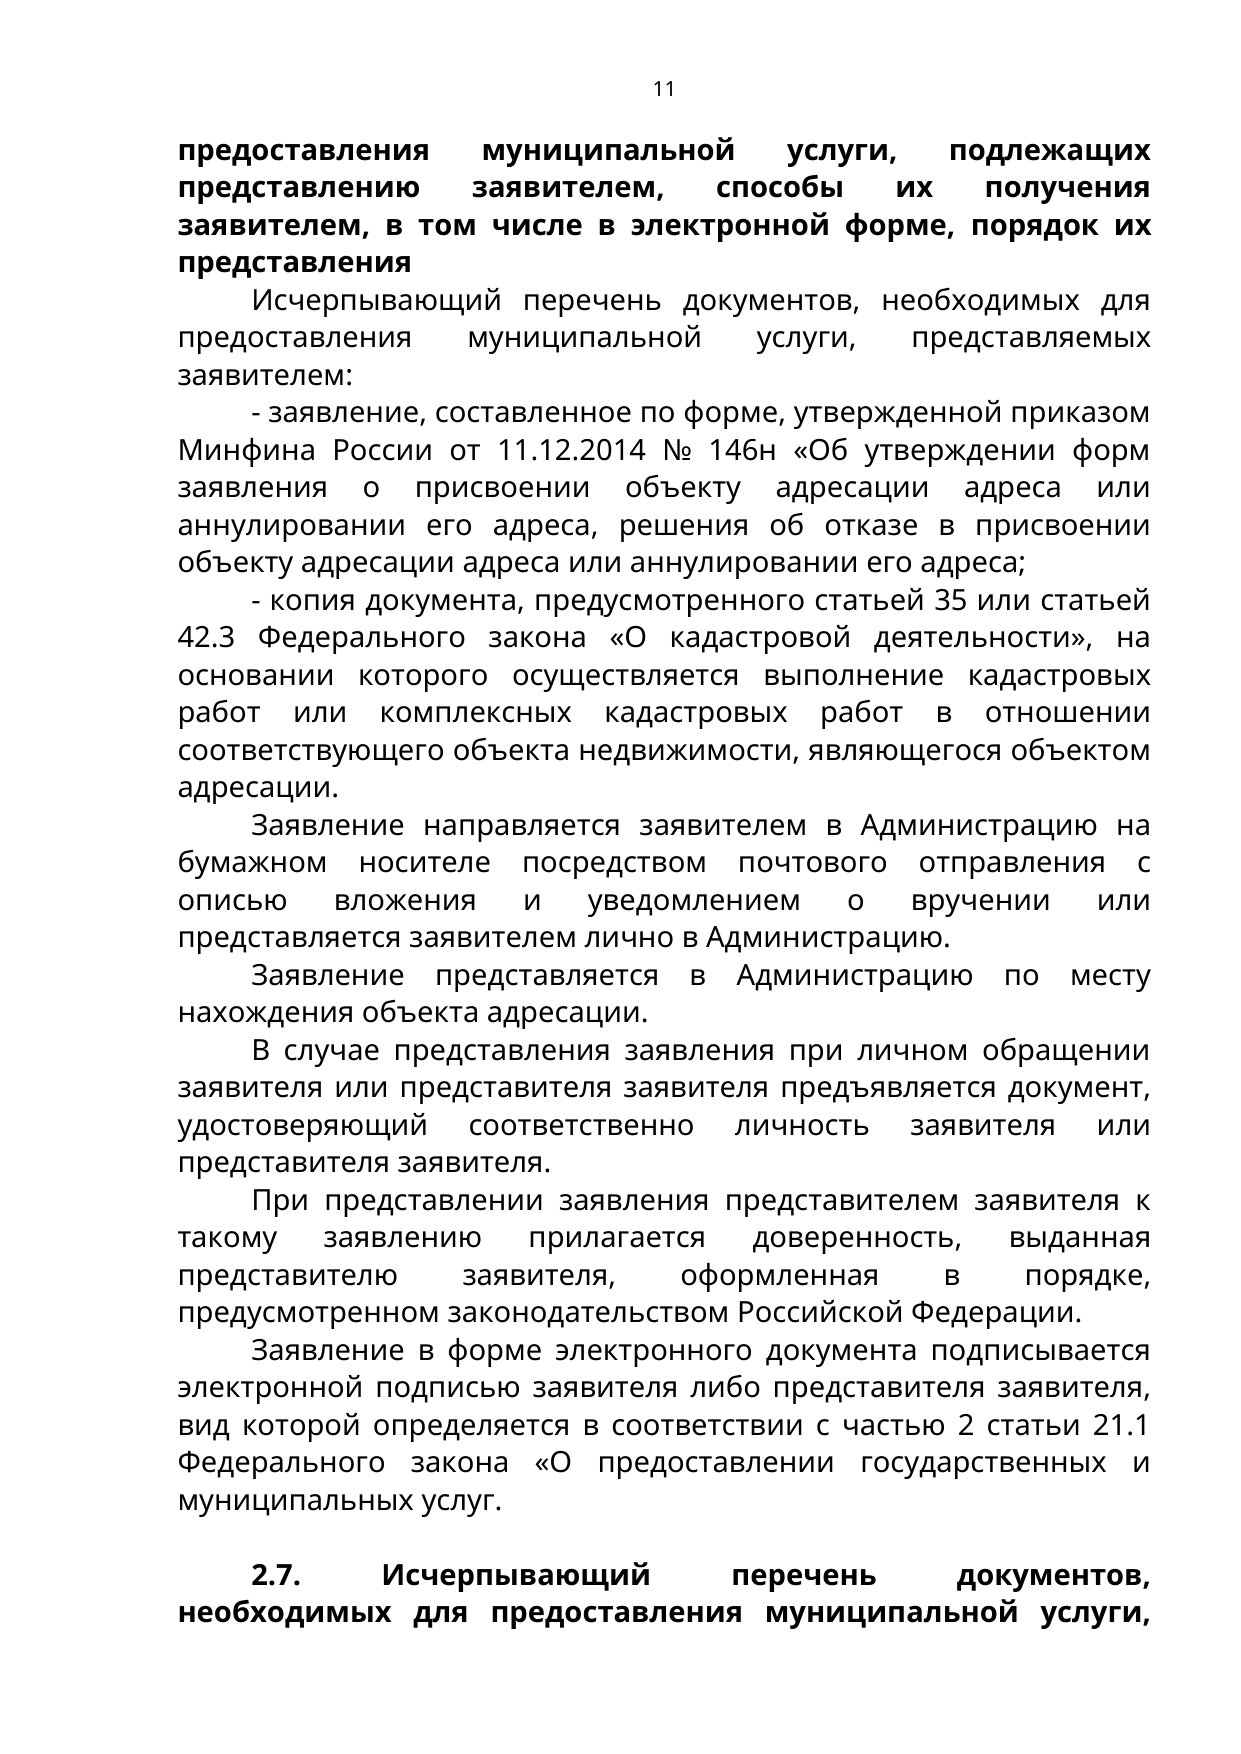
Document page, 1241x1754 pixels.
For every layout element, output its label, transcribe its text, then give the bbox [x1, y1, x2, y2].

text Исчерпывающий перечень документов, необходимых для предоставления муниципальной услуги, представляемых заявителем: [177, 280, 1152, 393]
text При представлении заявления представителем заявителя к такому заявлению прилагается доверенность, выданная представителю заявителя, оформленная в порядке, предусмотренном законодательством Российской Федерации. [177, 1180, 1152, 1330]
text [177, 130, 1152, 280]
text - копия документа, предусмотренного статьей 35 или статьей 42.3 Федерального закона «О кадастровой деятельности», на основании которого осуществляется выполнение кадастровых работ или комплексных кадастровых работ в отношении соответствующего объекта недвижимости, являющегося объектом адресации. [177, 580, 1152, 805]
text - заявление, составленное по форме, утвержденной приказом Минфина России от 11.12.2014 № 146н «Об утверждении форм заявления о присвоении объекту адресации адреса или аннулировании его адреса, решения об отказе в присвоении объекту адресации адреса или аннулировании его адреса; [177, 393, 1152, 580]
text Заявление направляется заявителем в Администрацию на бумажном носителе посредством почтового отправления с описью вложения и уведомлением о вручении или представляется заявителем лично в Администрацию. [177, 805, 1152, 955]
text Заявление представляется в Администрацию по месту нахождения объекта адресации. [177, 955, 1152, 1030]
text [177, 1555, 1152, 1630]
text Заявление в форме электронного документа подписывается электронной подписью заявителя либо представителя заявителя, вид которой определяется в соответствии с частью 2 статьи 21.1 Федерального закона «О предоставлении государственных и муниципальных услуг. [177, 1330, 1152, 1518]
text В случае представления заявления при личном обращении заявителя или представителя заявителя предъявляется документ, удостоверяющий соответственно личность заявителя или представителя заявителя. [177, 1030, 1152, 1180]
